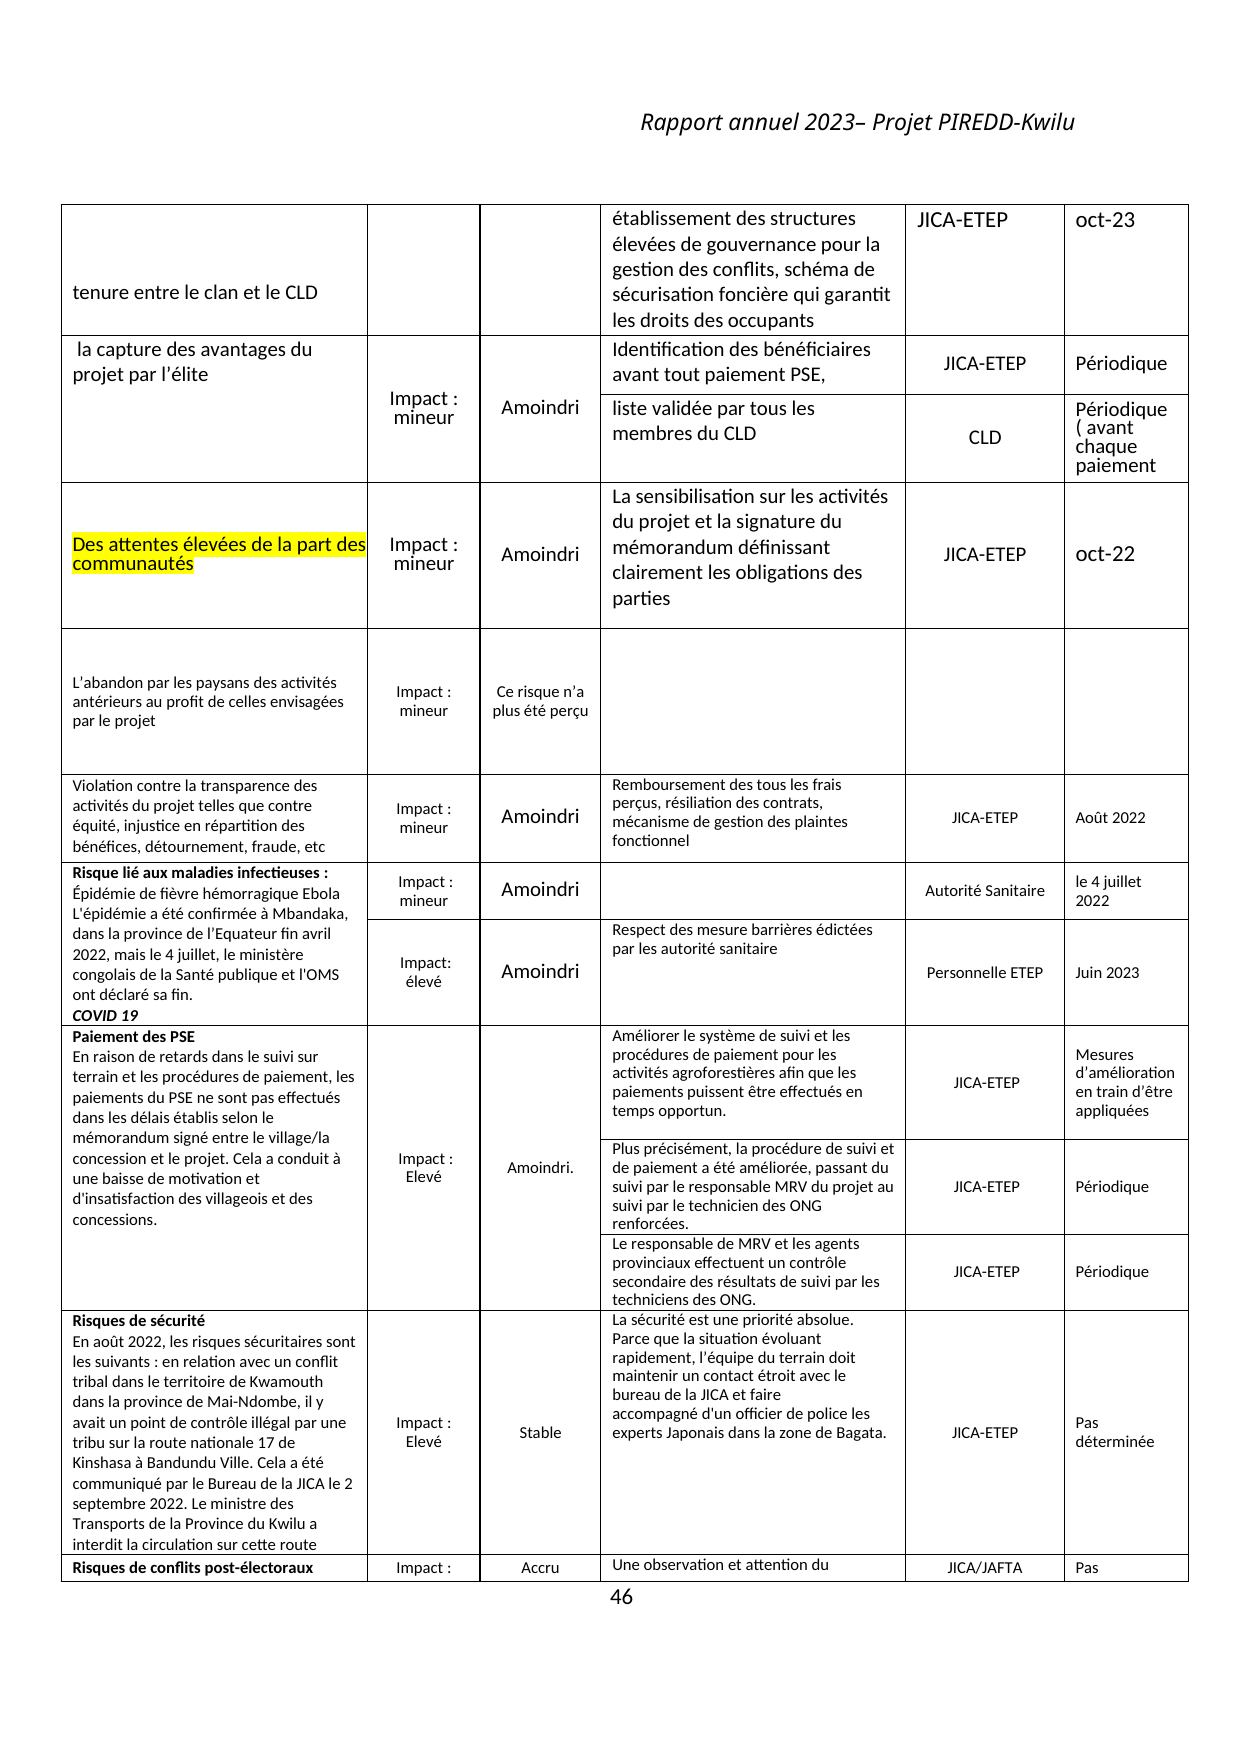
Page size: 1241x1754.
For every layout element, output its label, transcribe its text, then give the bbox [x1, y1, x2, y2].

table_cell Périodique [1065, 336, 1188, 394]
table_cell L’abandon par les paysans des activités antérieurs au profit de celles envisagées par le projet [62, 629, 367, 774]
table_cell [906, 629, 1064, 774]
table_cell oct-22 [1065, 483, 1188, 628]
table_cell Identification des bénéficiaires avant tout paiement PSE, [601, 336, 905, 394]
table_cell Paiement des PSE En raison de retards dans le suivi sur terrain et les procédures de paiement, les paiements du PSE ne sont pas effectués dans les délais établis selon le mémorandum signé entre le village/la concession et le projet. Cela a conduit à une baisse de motivation et d'insatisfaction des villageois et des concessions. [62, 1026, 367, 1309]
table_cell Ce risque n’a plus été perçu [481, 629, 600, 774]
table_cell Impact : Elevé [368, 1026, 479, 1309]
table_cell Remboursement des tous les frais perçus, résiliation des contrats, mécanisme de gestion des plaintes fonctionnel [601, 775, 905, 862]
table_cell JICA-ETEP [906, 1311, 1064, 1554]
table_cell JICA/JAFTA [906, 1555, 1064, 1581]
table_cell Amoindri [481, 483, 600, 628]
table_cell la capture des avantages du projet par l’élite [62, 336, 367, 482]
table_cell Autorité Sanitaire [906, 863, 1064, 919]
table_cell Impact : mineur [368, 483, 479, 628]
table_cell Impact : Elevé [368, 1311, 479, 1554]
table_cell Impact : mineur [368, 775, 479, 862]
table_cell Amoindri [481, 920, 600, 1025]
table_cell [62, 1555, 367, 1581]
table_cell liste validée par tous les membres du CLD [601, 395, 905, 482]
table_cell Impact : mineur [368, 863, 479, 919]
table_cell JICA-ETEP [906, 1235, 1064, 1309]
table_cell CLD [906, 395, 1064, 482]
table_cell JICA-ETEP [906, 775, 1064, 862]
table_cell Personnelle ETEP [906, 920, 1064, 1025]
table_cell Amoindri [481, 775, 600, 862]
table_cell [1065, 629, 1188, 774]
table_cell JICA-ETEP [906, 205, 1064, 335]
table_cell Pas déterminée [1065, 1311, 1188, 1554]
table_cell Risque lié aux maladies infectieuses : Épidémie de fièvre hémorragique Ebola L'épidémie a été confirmée à Mbandaka, dans la province de l’Equateur fin avril 2022, mais le 4 juillet, le ministère congolais de la Santé publique et l'OMS ont déclaré sa fin. COVID 19 [62, 863, 367, 1025]
table_cell le 4 juillet 2022 [1065, 863, 1188, 919]
table_cell Juin 2023 [1065, 920, 1188, 1025]
table_cell Périodique [1065, 1140, 1188, 1233]
table_cell La sécurité est une priorité absolue. Parce que la situation évoluant rapidement, l’équipe du terrain doit maintenir un contact étroit avec le bureau de la JICA et faire accompagné d'un officier de police les experts Japonais dans la zone de Bagata. [601, 1311, 905, 1554]
table_cell JICA-ETEP [906, 336, 1064, 394]
table_cell JICA-ETEP [906, 483, 1064, 628]
table_cell Stable [481, 1311, 600, 1554]
table_cell Impact : mineur [368, 336, 479, 482]
table_cell Risques de sécurité En août 2022, les risques sécuritaires sont les suivants : en relation avec un conflit tribal dans le territoire de Kwamouth dans la province de Mai-Ndombe, il y avait un point de contrôle illégal par une tribu sur la route nationale 17 de Kinshasa à Bandundu Ville. Cela a été communiqué par le Bureau de la JICA le 2 septembre 2022. Le ministre des Transports de la Province du Kwilu a interdit la circulation sur cette route [62, 1311, 367, 1554]
table_cell Amoindri [481, 336, 600, 482]
table_cell Accru [481, 1555, 600, 1581]
table_cell Août 2022 [1065, 775, 1188, 862]
table_cell Amoindri. [481, 1026, 600, 1309]
table_cell Périodique ( avant chaque paiement [1065, 395, 1188, 482]
table_cell Impact : mineur [368, 629, 479, 774]
table_cell Le responsable de MRV et les agents provinciaux effectuent un contrôle secondaire des résultats de suivi par les techniciens des ONG. [601, 1235, 905, 1309]
table_cell établissement des structures élevées de gouvernance pour la gestion des conflits, schéma de sécurisation foncière qui garantit les droits des occupants [601, 205, 905, 335]
table_cell JICA-ETEP [906, 1026, 1064, 1139]
table_cell Impact : moyen [368, 1555, 479, 1581]
table_cell Amoindri [481, 863, 600, 919]
table_cell Des attentes élevées de la part des communautés [62, 483, 367, 628]
table_cell [601, 629, 905, 774]
table_cell Mesures d’amélioration en train d’être appliquées [1065, 1026, 1188, 1139]
table_cell Violation contre la transparence des activités du projet telles que contre équité, injustice en répartition des bénéfices, détournement, fraude, etc [62, 775, 367, 862]
table_cell Impact: élevé [368, 920, 479, 1025]
table_cell Améliorer le système de suivi et les procédures de paiement pour les activités agroforestières afin que les paiements puissent être effectués en temps opportun. [601, 1026, 905, 1139]
table_cell La sensibilisation sur les activités du projet et la signature du mémorandum définissant clairement les obligations des parties [601, 483, 905, 628]
table_cell [601, 863, 905, 919]
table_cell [601, 1555, 905, 1581]
table_cell Plus précisément, la procédure de suivi et de paiement a été améliorée, passant du suivi par le responsable MRV du projet au suivi par le technicien des ONG renforcées. [601, 1140, 905, 1233]
table_cell Pas déterminée [1065, 1555, 1188, 1581]
table_cell Respect des mesure barrières édictées par les autorité sanitaire [601, 920, 905, 1025]
table_cell JICA-ETEP [906, 1140, 1064, 1233]
table_cell oct-23 [1065, 205, 1188, 335]
table_cell Périodique [1065, 1235, 1188, 1309]
